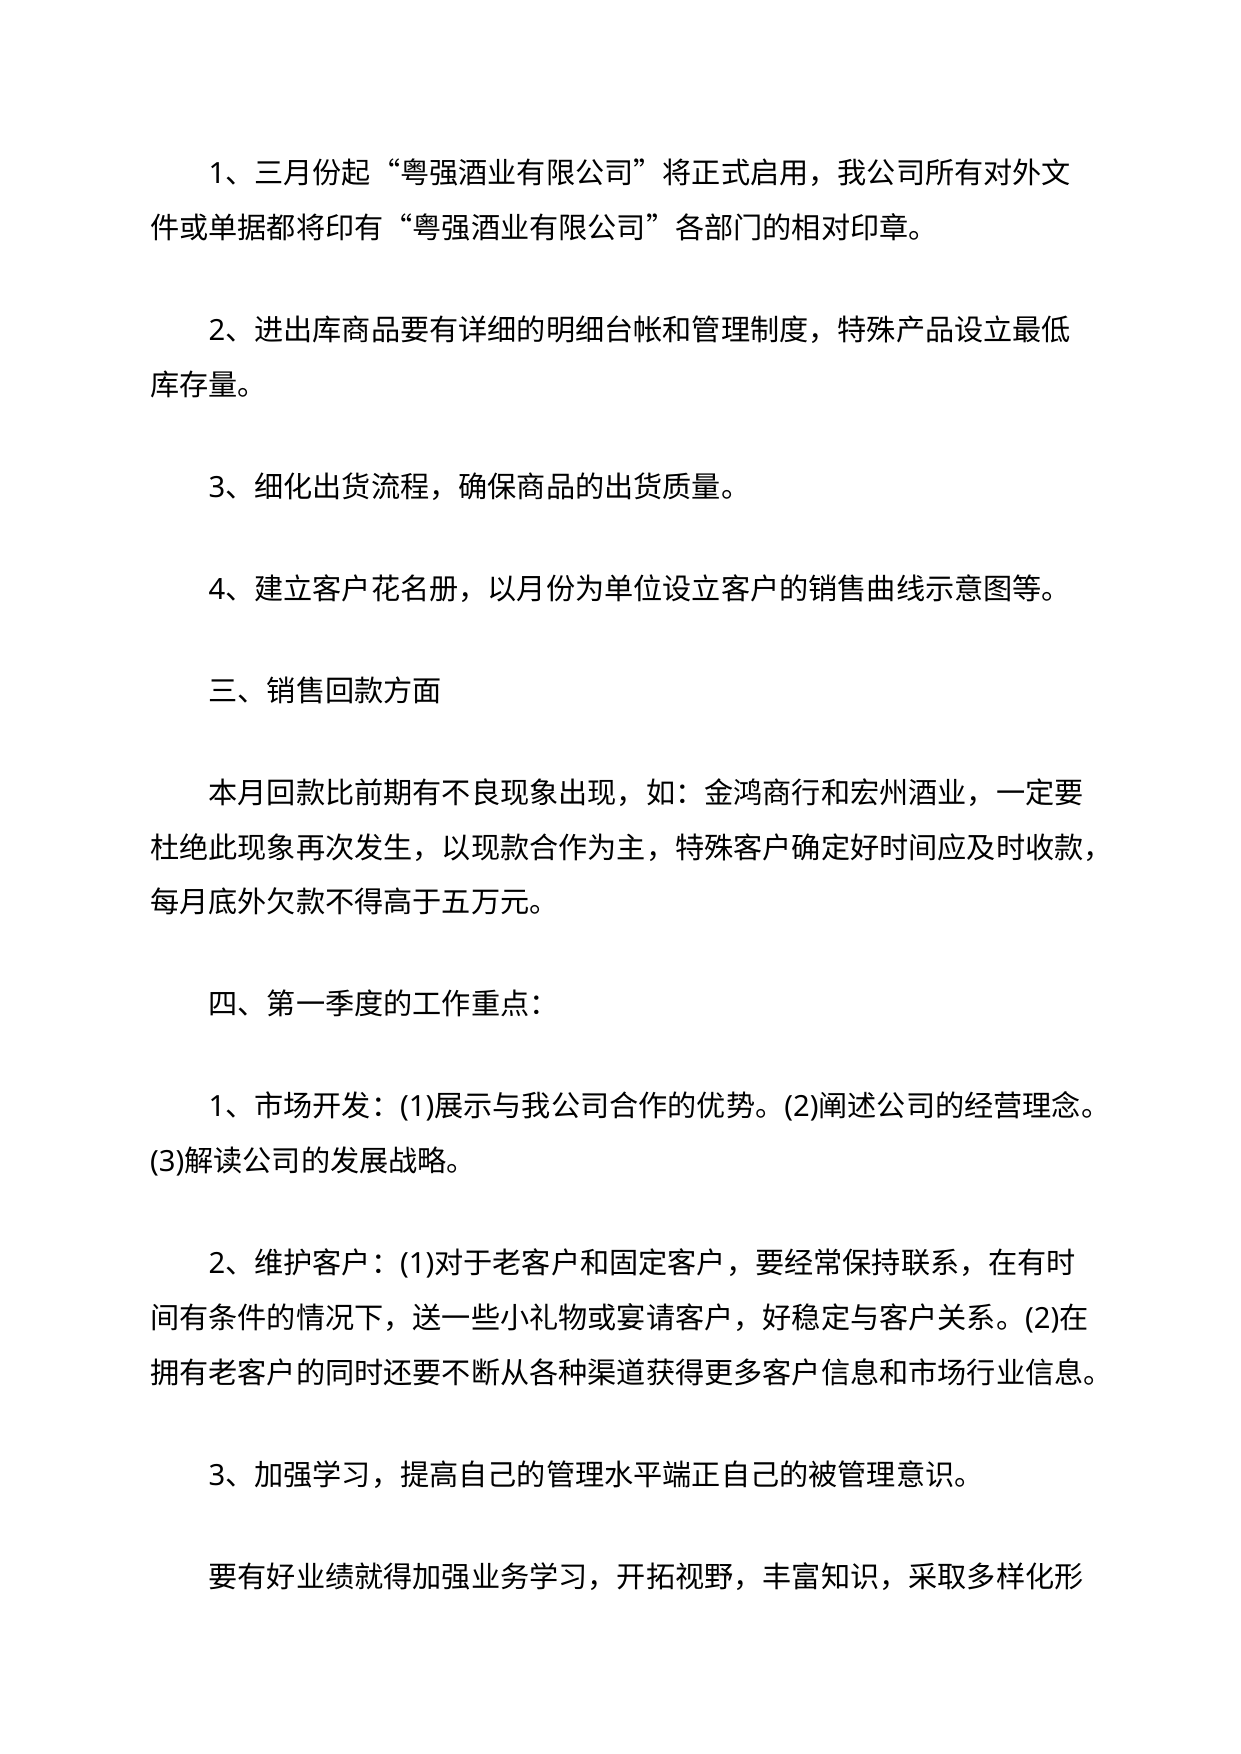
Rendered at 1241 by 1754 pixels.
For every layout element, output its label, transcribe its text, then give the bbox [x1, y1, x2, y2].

text 四、第一季度的工作重点： [150, 981, 1090, 1023]
text 本月回款比前期有不良现象出现，如：金鸿商行和宏州酒业，一定要杜绝此现象再次发生，以现款合作为主，特殊客户确定好时间应及时收款，每月底外欠款不得高于五万元。 [150, 769, 1090, 921]
text 1、三月份起“粤强酒业有限公司”将正式启用，我公司所有对外文件或单据都将印有“粤强酒业有限公司”各部门的相对印章。 [150, 150, 1090, 247]
text 2、维护客户：(1)对于老客户和固定客户，要经常保持联系，在有时间有条件的情况下，送一些小礼物或宴请客户，好稳定与客户关系。(2)在拥有老客户的同时还要不断从各种渠道获得更多客户信息和市场行业信息。 [150, 1239, 1090, 1392]
text 2、进出库商品要有详细的明细台帐和管理制度，特殊产品设立最低库存量。 [150, 307, 1090, 404]
text 4、建立客户花名册，以月份为单位设立客户的销售曲线示意图等。 [150, 566, 1090, 608]
text 3、细化出货流程，确保商品的出货质量。 [150, 463, 1090, 506]
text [150, 1553, 1090, 1596]
text 1、市场开发：(1)展示与我公司合作的优势。(2)阐述公司的经营理念。(3)解读公司的发展战略。 [150, 1083, 1090, 1180]
text 3、加强学习，提高自己的管理水平端正自己的被管理意识。 [150, 1451, 1090, 1494]
text 三、销售回款方面 [150, 667, 1090, 710]
